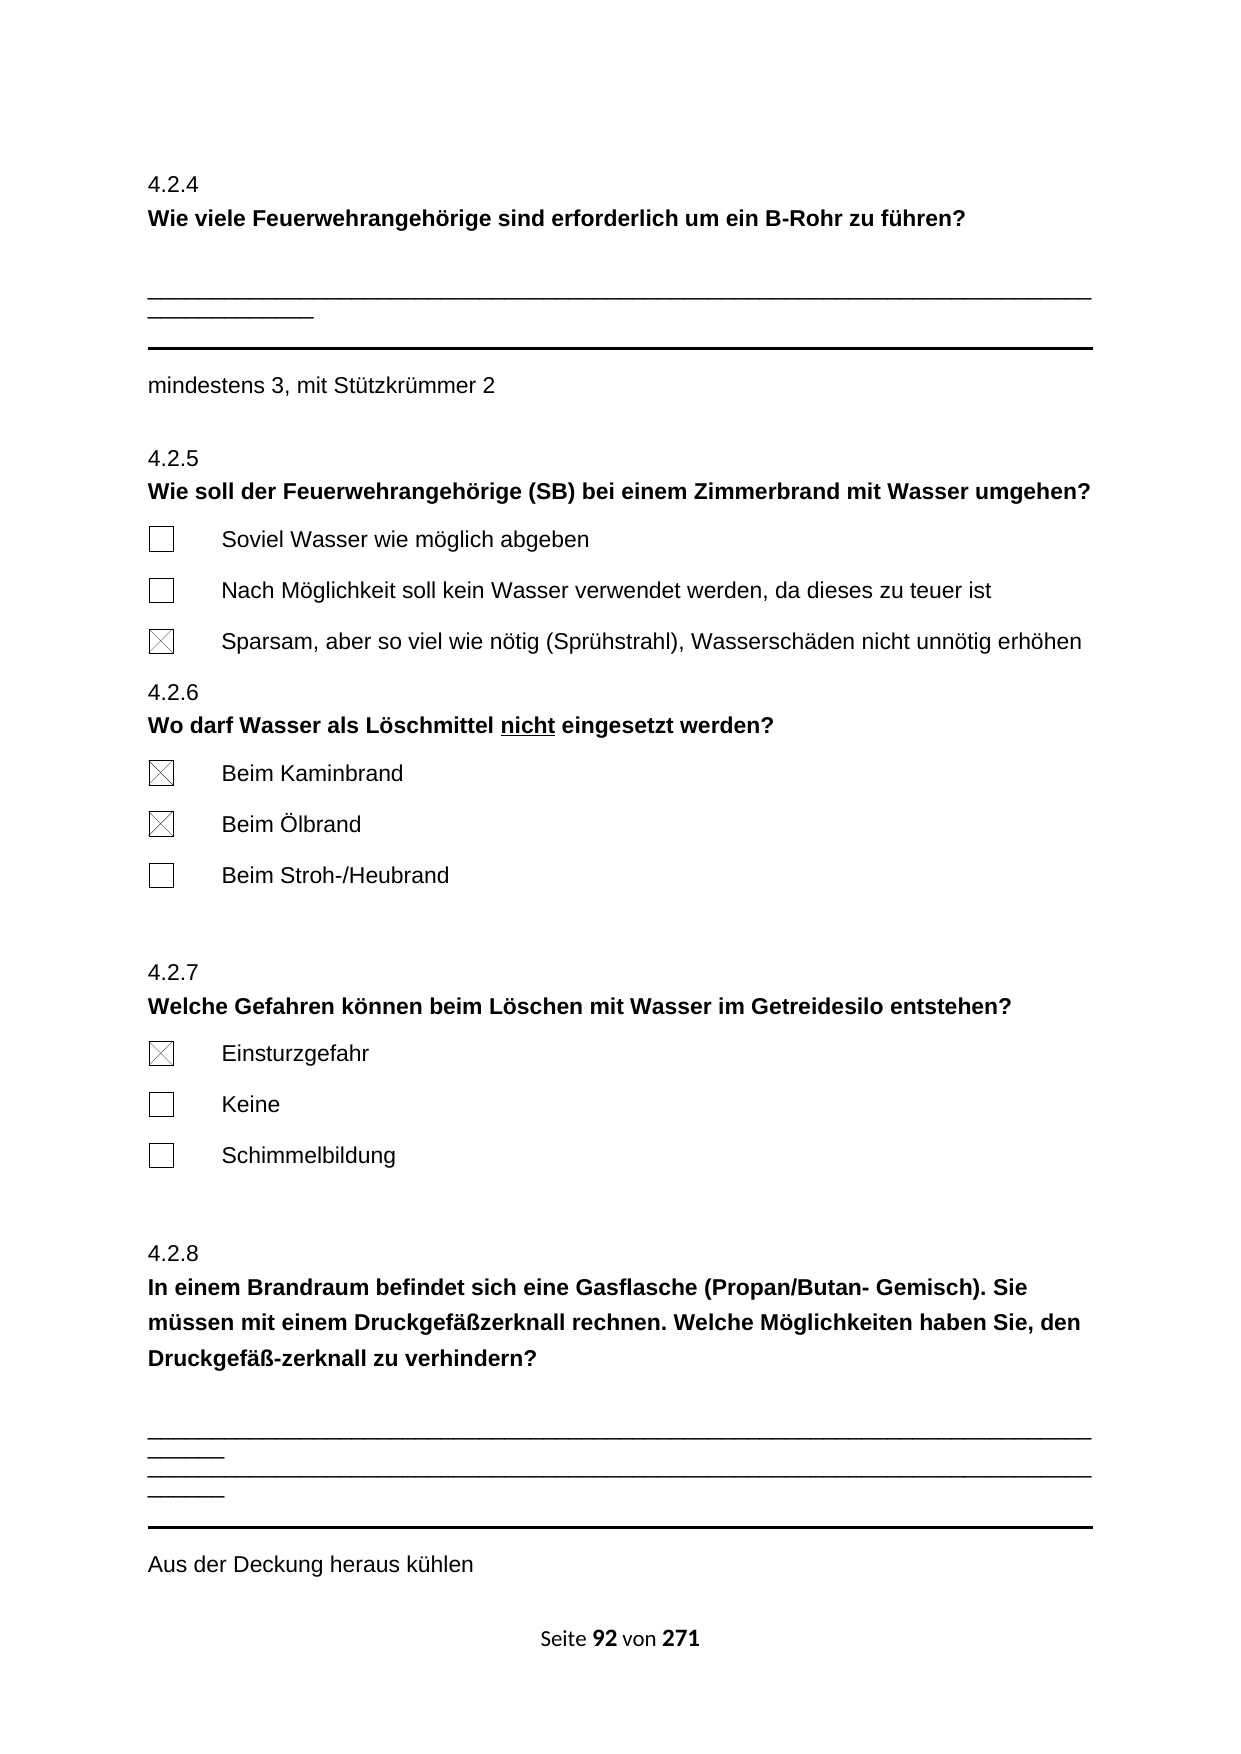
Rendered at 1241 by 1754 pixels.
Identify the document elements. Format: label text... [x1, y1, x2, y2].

text Schimmelbildung [148, 1142, 1093, 1168]
text 4.2.6 [148, 679, 1093, 705]
text Wie soll der Feuerwehrangehörige (SB) bei einem Zimmerbrand mit Wasser umgehen? [148, 471, 1093, 507]
text 4.2.5 [148, 445, 1093, 471]
text 4.2.7 [148, 959, 1093, 986]
text ________________________________________________________________________________ [148, 1458, 1093, 1497]
text Welche Gefahren können beim Löschen mit Wasser im Getreidesilo entstehen? [148, 986, 1093, 1022]
text Sparsam, aber so viel wie nötig (Sprühstrahl), Wasserschäden nicht unnötig erhöhen [173, 628, 1093, 654]
text Soviel Wasser wie möglich abgeben [174, 526, 1093, 552]
text Aus der Deckung heraus kühlen [148, 1553, 1093, 1577]
text Keine [148, 1091, 1093, 1117]
text mindestens 3, mit Stützkrümmer 2 [148, 375, 1093, 398]
text 4.2.4 [148, 171, 1093, 198]
text Beim Stroh-/Heubrand [148, 862, 1093, 888]
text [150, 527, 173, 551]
text _______________________________________________________________________________________ [148, 261, 1093, 318]
text Wo darf Wasser als Löschmittel nicht eingesetzt werden? [148, 705, 1093, 741]
text Einsturzgefahr [148, 1040, 1093, 1066]
text In einem Brandraum befindet sich eine Gasflasche (Propan/Butan- Gemisch). Sie müssen mit einem Druckgefäßzerknall rechnen. Welche Möglichkeiten haben Sie, den Druckgefäß-zerknall zu verhindern? [148, 1267, 1093, 1373]
text 4.2.8 [148, 1240, 1093, 1267]
text Wie viele Feuerwehrangehörige sind erforderlich um ein B-Rohr zu führen? [148, 198, 1093, 233]
text Beim Kaminbrand [148, 759, 1093, 786]
text Beim Ölbrand [174, 811, 1093, 837]
text Nach Möglichkeit soll kein Wasser verwendet werden, da dieses zu teuer ist [148, 577, 1093, 603]
text ________________________________________________________________________________ [148, 1401, 1093, 1458]
